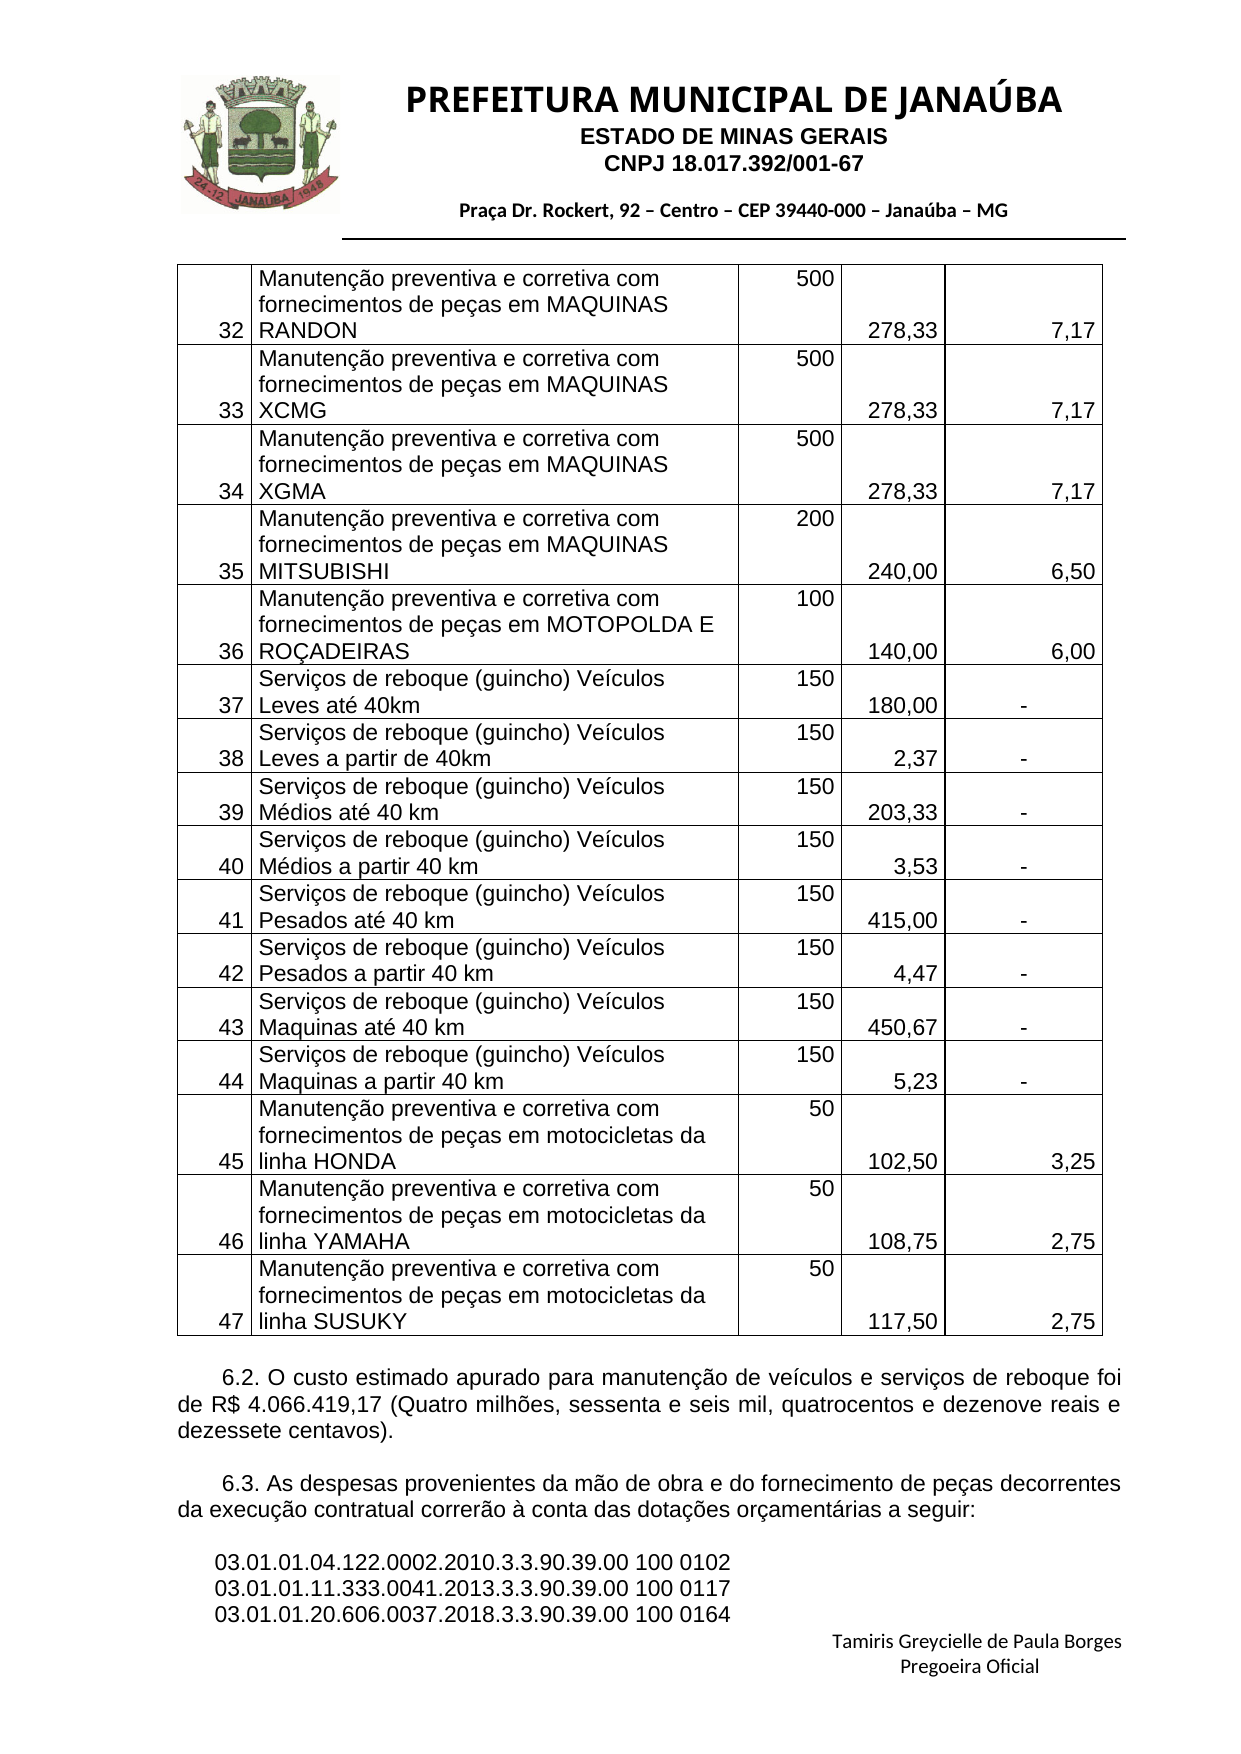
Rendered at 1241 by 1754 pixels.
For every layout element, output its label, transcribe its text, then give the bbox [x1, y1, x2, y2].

table_cell 150 [739, 665, 841, 718]
table_cell 150 [739, 988, 841, 1040]
table_cell Serviços de reboque (guincho) Veículos Leves até 40km [252, 665, 738, 718]
table_cell 415,00 [842, 880, 944, 933]
table_cell 500 [739, 345, 841, 424]
table_cell 36 [178, 585, 251, 664]
table_cell 2,75 [946, 1175, 1102, 1254]
table_cell 500 [739, 425, 841, 504]
table_cell - [946, 880, 1102, 933]
table_cell 7,17 [946, 345, 1102, 424]
table_cell 450,67 [842, 988, 944, 1040]
table_cell 50 [739, 1175, 841, 1254]
table_cell - [946, 719, 1102, 772]
table_cell Serviços de reboque (guincho) Veículos Maquinas a partir 40 km [252, 1041, 738, 1094]
table_cell 39 [178, 773, 251, 825]
table_cell 4,47 [842, 934, 944, 987]
table_cell 38 [178, 719, 251, 772]
table_cell Serviços de reboque (guincho) Veículos Maquinas até 40 km [252, 988, 738, 1040]
table_cell 108,75 [842, 1175, 944, 1254]
table_cell 44 [178, 1041, 251, 1094]
table_cell 42 [178, 934, 251, 987]
table_cell 500 [739, 265, 841, 344]
table_cell 50 [739, 1255, 841, 1334]
table_cell Manutenção preventiva e corretiva com fornecimentos de peças em MAQUINAS XCMG [252, 345, 738, 424]
table_cell 240,00 [842, 505, 944, 584]
table_cell 140,00 [842, 585, 944, 664]
table_cell - [946, 665, 1102, 718]
text 6.3. As despesas provenientes da mão de obra e do fornecimento de peças decorrentes da execução contratual correrão à conta das dotações orçamentárias a seguir: [177, 1470, 1122, 1522]
table_cell 3,53 [842, 826, 944, 879]
table_cell 278,33 [842, 345, 944, 424]
table_cell 150 [739, 880, 841, 933]
table_cell 200 [739, 505, 841, 584]
table_cell 7,17 [946, 265, 1102, 344]
table_cell - [946, 773, 1102, 825]
table_cell 102,50 [842, 1095, 944, 1174]
table_cell 203,33 [842, 773, 944, 825]
table_cell Manutenção preventiva e corretiva com fornecimentos de peças em motocicletas da linha YAMAHA [252, 1175, 738, 1254]
table_cell 117,50 [842, 1255, 944, 1334]
table_cell - [946, 934, 1102, 987]
text 6.2. O custo estimado apurado para manutenção de veículos e serviços de reboque foi de R$ 4.066.419,17 (Quatro milhões, sessenta e seis mil, quatrocentos e dezenove reais e dezessete centavos). [177, 1364, 1122, 1443]
text 03.01.01.04.122.0002.2010.3.3.90.39.00 100 0102 [214, 1549, 1122, 1575]
table_cell Manutenção preventiva e corretiva com fornecimentos de peças em motocicletas da linha SUSUKY [252, 1255, 738, 1334]
table_cell 5,23 [842, 1041, 944, 1094]
table_cell 6,50 [946, 505, 1102, 584]
table_cell 33 [178, 345, 251, 424]
table_cell Serviços de reboque (guincho) Veículos Médios a partir 40 km [252, 826, 738, 879]
table_cell - [946, 826, 1102, 879]
table_cell Serviços de reboque (guincho) Veículos Leves a partir de 40km [252, 719, 738, 772]
table_cell 278,33 [842, 425, 944, 504]
table_cell 150 [739, 1041, 841, 1094]
table_cell 45 [178, 1095, 251, 1174]
table_cell 150 [739, 826, 841, 879]
table_cell 32 [178, 265, 251, 344]
table_cell 2,75 [946, 1255, 1102, 1334]
table_cell Serviços de reboque (guincho) Veículos Pesados a partir 40 km [252, 934, 738, 987]
table_cell - [946, 988, 1102, 1040]
table_cell Manutenção preventiva e corretiva com fornecimentos de peças em MOTOPOLDA E ROÇADEIRAS [252, 585, 738, 664]
table_cell Serviços de reboque (guincho) Veículos Pesados até 40 km [252, 880, 738, 933]
table_cell - [946, 1041, 1102, 1094]
picture [180, 75, 341, 214]
table_cell 150 [739, 719, 841, 772]
text 03.01.01.11.333.0041.2013.3.3.90.39.00 100 0117 [214, 1575, 1122, 1601]
table_cell 150 [739, 934, 841, 987]
table_cell 41 [178, 880, 251, 933]
table_cell 40 [178, 826, 251, 879]
table_cell Manutenção preventiva e corretiva com fornecimentos de peças em MAQUINAS XGMA [252, 425, 738, 504]
table_cell 278,33 [842, 265, 944, 344]
table_cell 37 [178, 665, 251, 718]
table_cell 100 [739, 585, 841, 664]
table_cell 2,37 [842, 719, 944, 772]
table_cell 50 [739, 1095, 841, 1174]
table_cell Manutenção preventiva e corretiva com fornecimentos de peças em MAQUINAS RANDON [252, 265, 738, 344]
table_cell Manutenção preventiva e corretiva com fornecimentos de peças em MAQUINAS MITSUBISHI [252, 505, 738, 584]
table_cell Manutenção preventiva e corretiva com fornecimentos de peças em motocicletas da linha HONDA [252, 1095, 738, 1174]
table_cell 47 [178, 1255, 251, 1334]
table_cell 46 [178, 1175, 251, 1254]
table_cell Serviços de reboque (guincho) Veículos Médios até 40 km [252, 773, 738, 825]
text 03.01.01.20.606.0037.2018.3.3.90.39.00 100 0164 [214, 1601, 1122, 1628]
table_cell 180,00 [842, 665, 944, 718]
table_cell 43 [178, 988, 251, 1040]
table_cell 34 [178, 425, 251, 504]
table_cell 7,17 [946, 425, 1102, 504]
table_cell 150 [739, 773, 841, 825]
table_cell 3,25 [946, 1095, 1102, 1174]
table_cell 35 [178, 505, 251, 584]
table_cell 6,00 [946, 585, 1102, 664]
